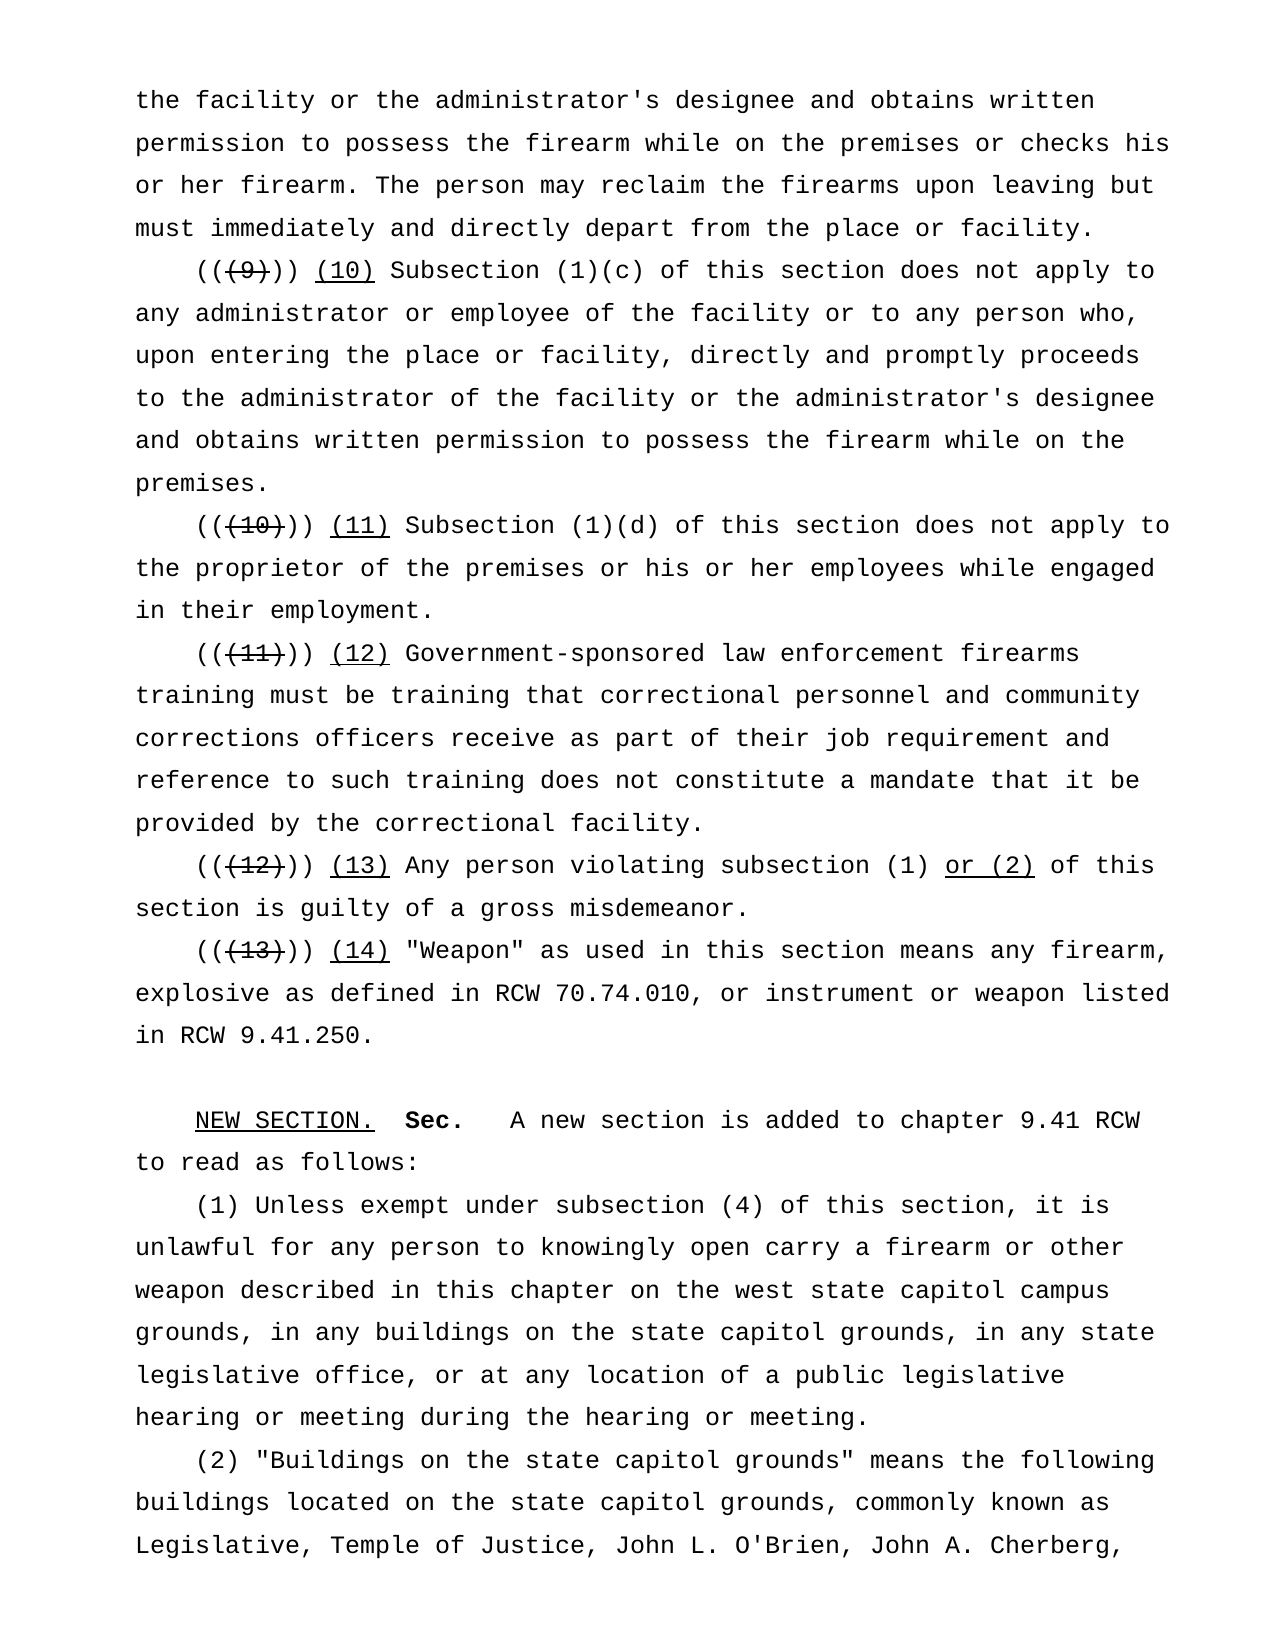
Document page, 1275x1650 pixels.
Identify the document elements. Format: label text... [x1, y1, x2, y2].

text (((12))) (13) Any person violating subsection (1) or (2) of this section is guilty of a gross misdemeanor. [135, 840, 1170, 925]
text (((10))) (11) Subsection (1)(d) of this section does not apply to the proprietor of the premises or his or her employees while engaged in their employment. [135, 500, 1170, 627]
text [135, 1434, 1170, 1562]
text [135, 75, 1170, 245]
text (1) Unless exempt under subsection (4) of this section, it is unlawful for any person to knowingly open carry a firearm or other weapon described in this chapter on the west state capitol campus grounds, in any buildings on the state capitol grounds, in any state legislative office, or at any location of a public legislative hearing or meeting during the hearing or meeting. [135, 1179, 1170, 1434]
text (((9))) (10) Subsection (1)(c) of this section does not apply to any administrator or employee of the facility or to any person who, upon entering the place or facility, directly and promptly proceeds to the administrator of the facility or the administrator's designee and obtains written permission to possess the firearm while on the premises. [135, 245, 1170, 500]
text (((13))) (14) "Weapon" as used in this section means any firearm, explosive as defined in RCW 70.74.010, or instrument or weapon listed in RCW 9.41.250. [135, 925, 1170, 1052]
text NEW SECTION. Sec. A new section is added to chapter 9.41 RCW to read as follows: [135, 1094, 1170, 1179]
text (((11))) (12) Government-sponsored law enforcement firearms training must be training that correctional personnel and community corrections officers receive as part of their job requirement and reference to such training does not constitute a mandate that it be provided by the correctional facility. [135, 627, 1170, 840]
